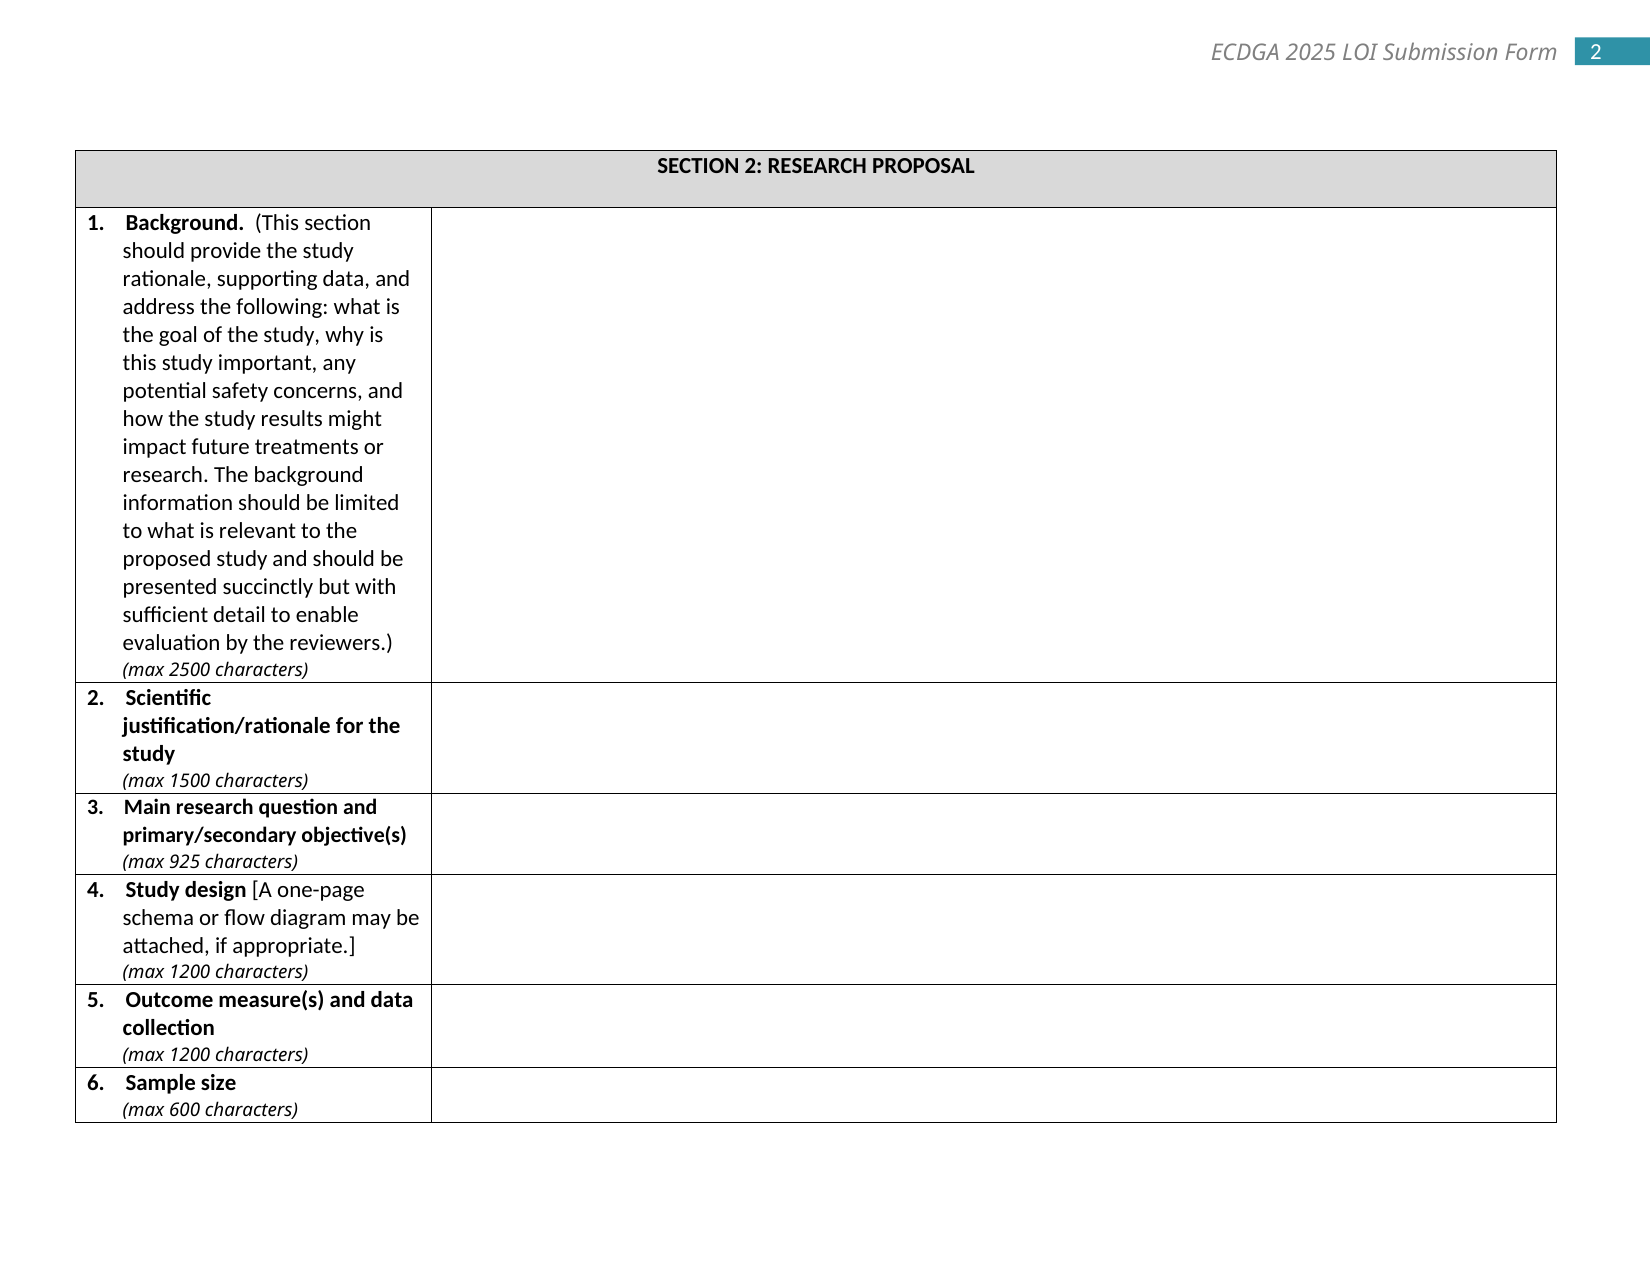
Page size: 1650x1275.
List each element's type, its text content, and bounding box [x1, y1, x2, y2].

table_cell [432, 683, 1556, 792]
table_cell 5. Outcome measure(s) and data collection (max 1200 characters) [76, 985, 431, 1067]
table_header SECTION 2: RESEARCH PROPOSAL [76, 151, 1556, 207]
table_cell [432, 794, 1556, 874]
table_cell 1. Background. (This section should provide the study rationale, supporting data, and address the following: what is the goal of the study, why is this study important, any potential safety concerns, and how the study results might impact future treatments or research. The background information should be limited to what is relevant to the proposed study and should be presented succinctly but with sufficient detail to enable evaluation by the reviewers.) (max 2500 characters) [76, 208, 431, 682]
table_cell [432, 875, 1556, 984]
table_cell 2. Scientific justification/rationale for the study (max 1500 characters) [76, 683, 431, 792]
table_cell [432, 985, 1556, 1067]
table_cell 4. Study design [A one-page schema or flow diagram may be attached, if appropriate.] (max 1200 characters) [76, 875, 431, 984]
table_cell [432, 208, 1556, 682]
table_cell 6. Sample size (max 600 characters) [76, 1068, 431, 1122]
table_cell [432, 1068, 1556, 1122]
table_cell 3. Main research question and primary/secondary objective(s) (max 925 characters) [76, 794, 431, 874]
